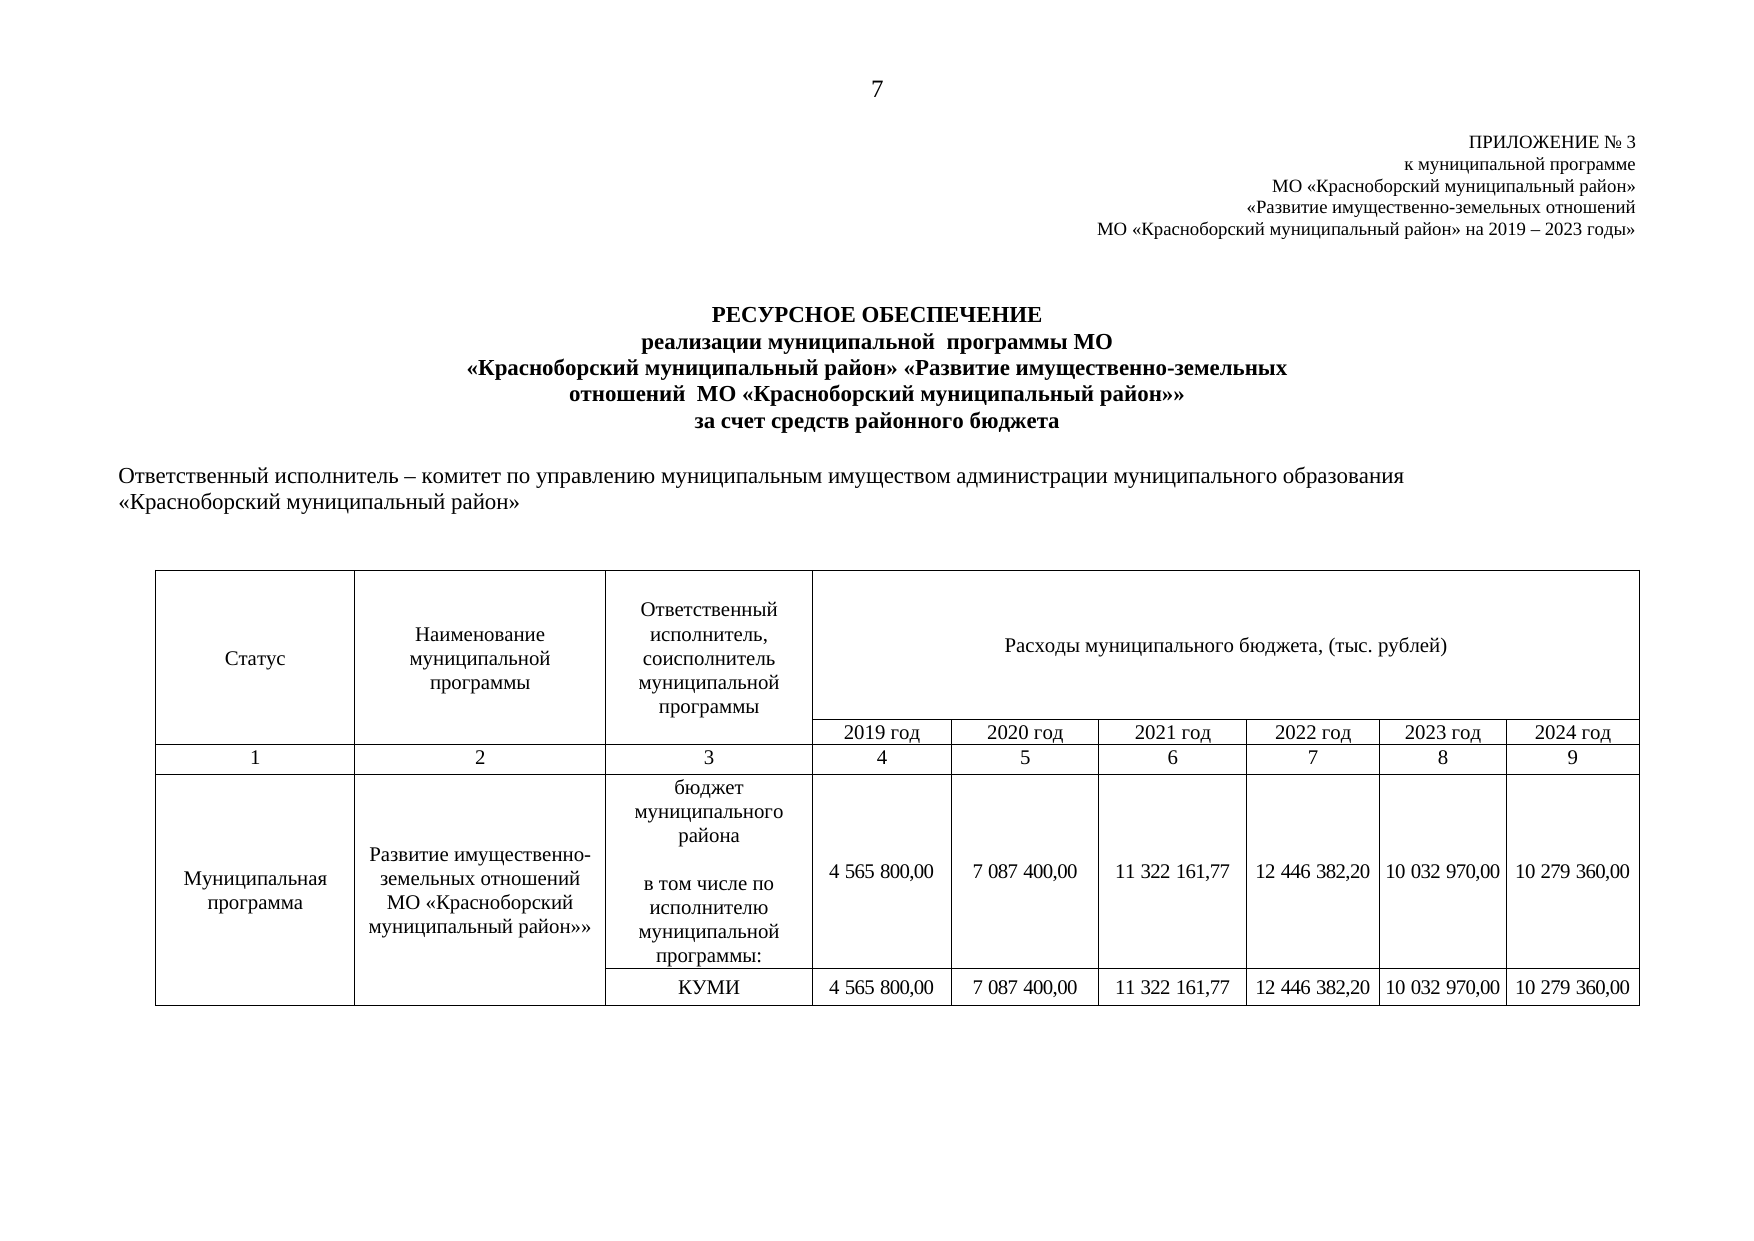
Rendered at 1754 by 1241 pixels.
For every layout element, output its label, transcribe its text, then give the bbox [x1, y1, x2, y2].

table_cell 12 446 382,20 [1247, 775, 1379, 967]
table_cell 7 087 400,00 [952, 775, 1098, 967]
table_cell бюджет муниципального района в том числе по исполнителю муниципальной программы: [606, 775, 812, 967]
text РЕСУРСНОЕ ОБЕСПЕЧЕНИЕ [118, 301, 1636, 328]
table_cell 1 [156, 745, 354, 774]
text «Развитие имущественно-земельных отношений [118, 196, 1636, 218]
table_cell 8 [1380, 745, 1506, 774]
table_header Ответственный исполнитель, соисполнитель муниципальной программы [606, 571, 812, 744]
table_cell 4 565 800,00 [813, 969, 951, 1005]
text МО «Красноборский муниципальный район» [118, 174, 1636, 196]
table_cell 4 565 800,00 [813, 775, 951, 967]
table_cell 5 [952, 745, 1098, 774]
table_cell 2019 год [813, 720, 951, 744]
table_cell КУМИ [606, 969, 812, 1005]
table_header Наименование муниципальной программы [355, 571, 605, 744]
table_cell 10 032 970,00 [1380, 775, 1506, 967]
table_cell 4 [813, 745, 951, 774]
table_header Статус [156, 571, 354, 744]
table_cell Муниципальная программа [156, 775, 354, 1005]
table_cell 12 446 382,20 [1247, 969, 1379, 1005]
table_cell Развитие имущественно-земельных отношений МО «Красноборский муниципальный район»» [355, 775, 605, 1005]
table_cell 2020 год [952, 720, 1098, 744]
text к муниципальной программе [118, 153, 1636, 174]
table_cell 3 [606, 745, 812, 774]
table_cell 10 032 970,00 [1380, 969, 1506, 1005]
text реализации муниципальной программы МО [118, 328, 1636, 354]
table_cell 11 322 161,77 [1099, 775, 1246, 967]
table_cell 6 [1099, 745, 1246, 774]
table_cell 2022 год [1247, 720, 1379, 744]
table_cell 7 [1247, 745, 1379, 774]
table_cell 2 [355, 745, 605, 774]
table_cell 2021 год [1099, 720, 1246, 744]
table_header Расходы муниципального бюджета, (тыс. рублей) [813, 571, 1639, 719]
table_cell 2023 год [1380, 720, 1506, 744]
text Ответственный исполнитель – комитет по управлению муниципальным имуществом администрации муниципального образования «Красноборский муниципальный район» [118, 462, 1636, 515]
table_cell 2024 год [1507, 720, 1639, 744]
table_cell 11 322 161,77 [1099, 969, 1246, 1005]
table_cell 10 279 360,00 [1507, 969, 1639, 1005]
table_cell 10 279 360,00 [1507, 775, 1639, 967]
text за счет средств районного бюджета [118, 407, 1636, 433]
text отношений МО «Красноборский муниципальный район»» [118, 381, 1636, 407]
text МО «Красноборский муниципальный район» на 2019 – 2023 годы» [118, 218, 1636, 239]
text ПРИЛОЖЕНИЕ № 3 [118, 131, 1636, 153]
table_cell 7 087 400,00 [952, 969, 1098, 1005]
text «Красноборский муниципальный район» «Развитие имущественно-земельных [118, 354, 1636, 381]
table_cell 9 [1507, 745, 1639, 774]
